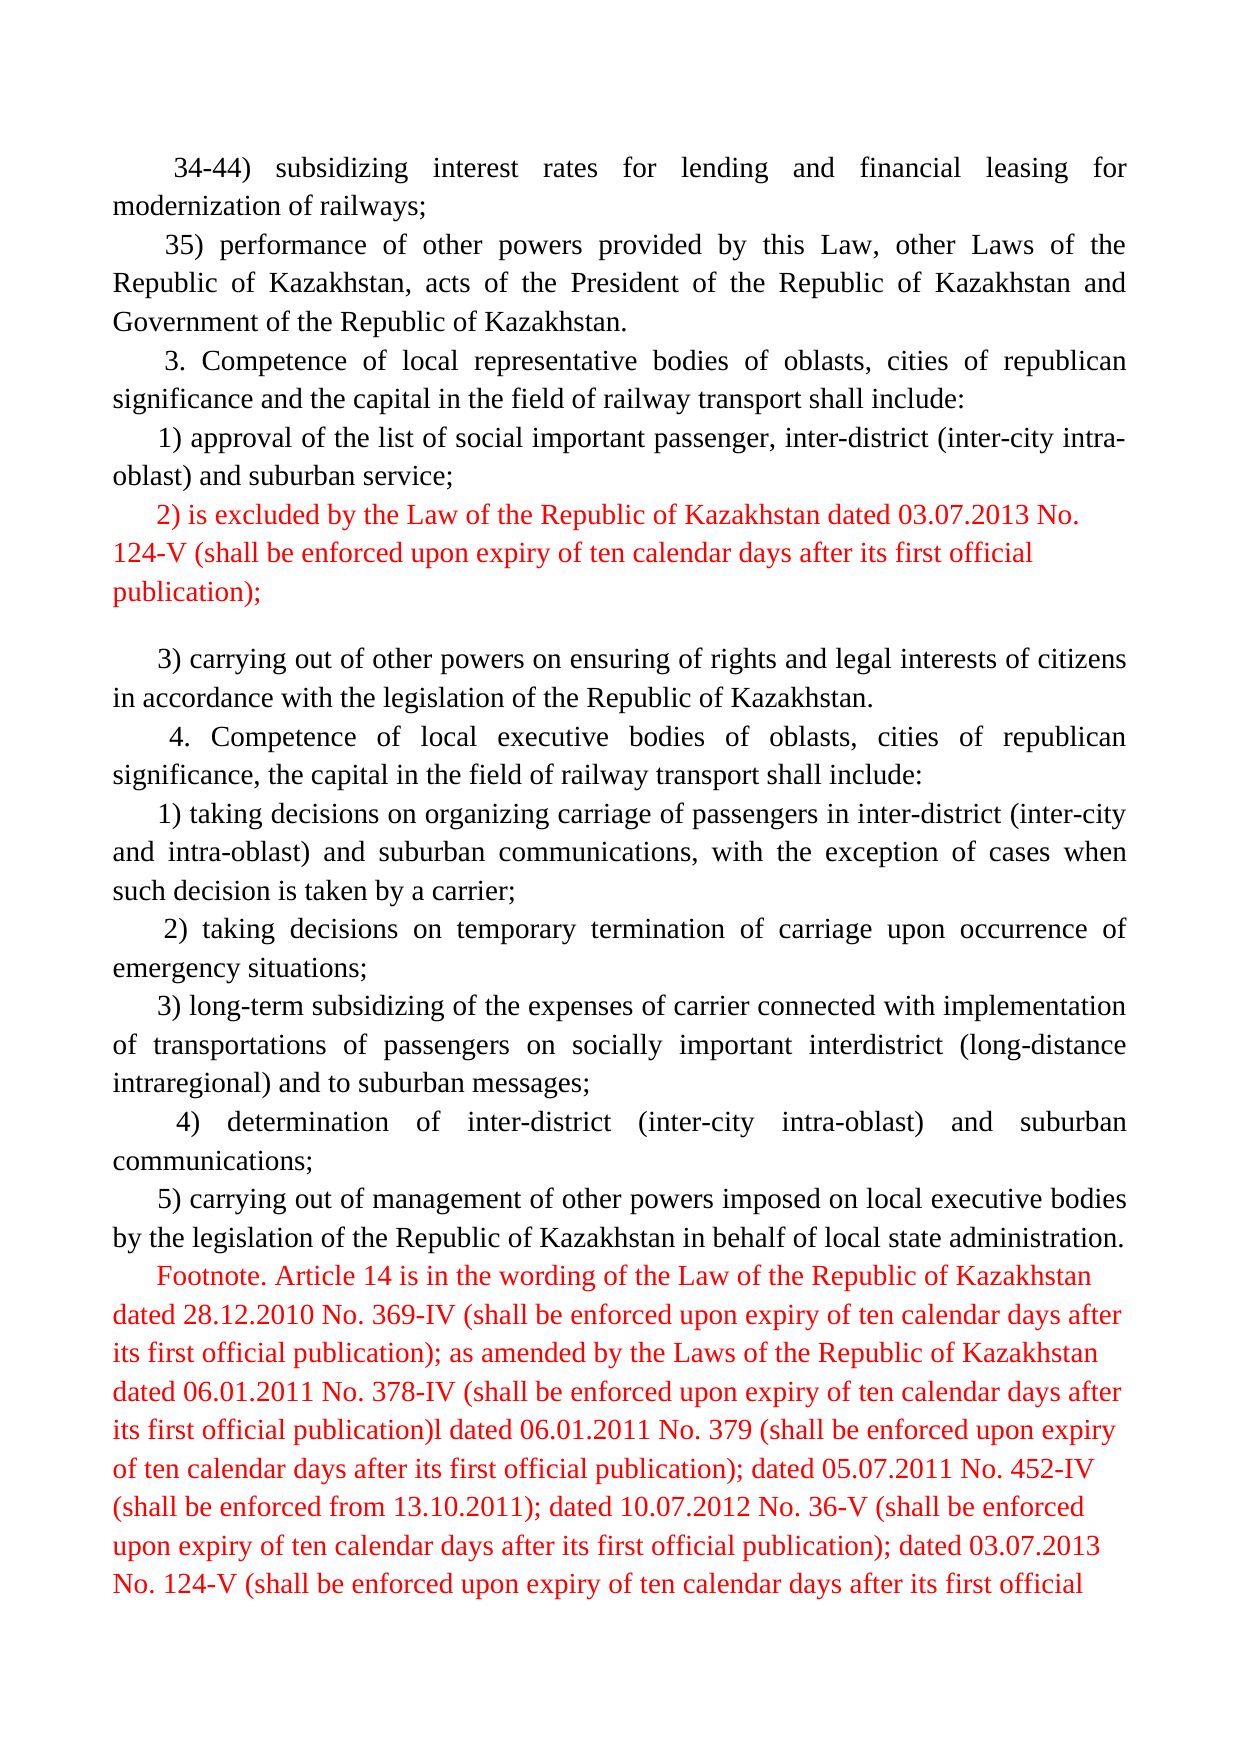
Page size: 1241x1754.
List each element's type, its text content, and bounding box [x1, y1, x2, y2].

text 3) long-term subsidizing of the expenses of carrier connected with implementation of transportations of passengers on socially important interdistrict (long-distance intraregional) and to suburban messages; [112, 988, 1128, 1099]
text 1) taking decisions on organizing carriage of passengers in inter-district (inter-city and intra-oblast) and suburban communications, with the exception of cases when such decision is taken by a carrier; [112, 796, 1128, 906]
text 34-44) subsidizing interest rates for lending and financial leasing for modernization of railways; [112, 150, 1128, 222]
text 2) taking decisions on temporary termination of carriage upon occurrence of emergency situations; [112, 911, 1128, 983]
text 3) carrying out of other powers on ensuring of rights and legal interests of citizens in accordance with the legislation of the Republic of Kazakhstan. [112, 642, 1128, 714]
text 4) determination of inter-district (inter-city intra-oblast) and suburban communications; [112, 1104, 1128, 1176]
text 35) performance of other powers provided by this Law, other Laws of the Republic of Kazakhstan, acts of the President of the Republic of Kazakhstan and Government of the Republic of Kazakhstan. [112, 227, 1128, 338]
text 4. Competence of local executive bodies of oblasts, cities of republican significance, the capital in the field of railway transport shall include: [112, 719, 1128, 791]
text 2) is excluded by the Law of the Republic of Kazakhstan dated 03.07.2013 No. 124-V (shall be enforced upon expiry of ten calendar days after its first official publication); [112, 497, 1128, 638]
text 1) approval of the list of social important passenger, inter-district (inter-city intra-oblast) and suburban service; [112, 420, 1128, 492]
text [112, 1258, 1128, 1600]
text 5) carrying out of management of other powers imposed on local executive bodies by the legislation of the Republic of Kazakhstan in behalf of local state administration. [112, 1181, 1128, 1253]
text 3. Competence of local representative bodies of oblasts, cities of republican significance and the capital in the field of railway transport shall include: [112, 343, 1128, 415]
